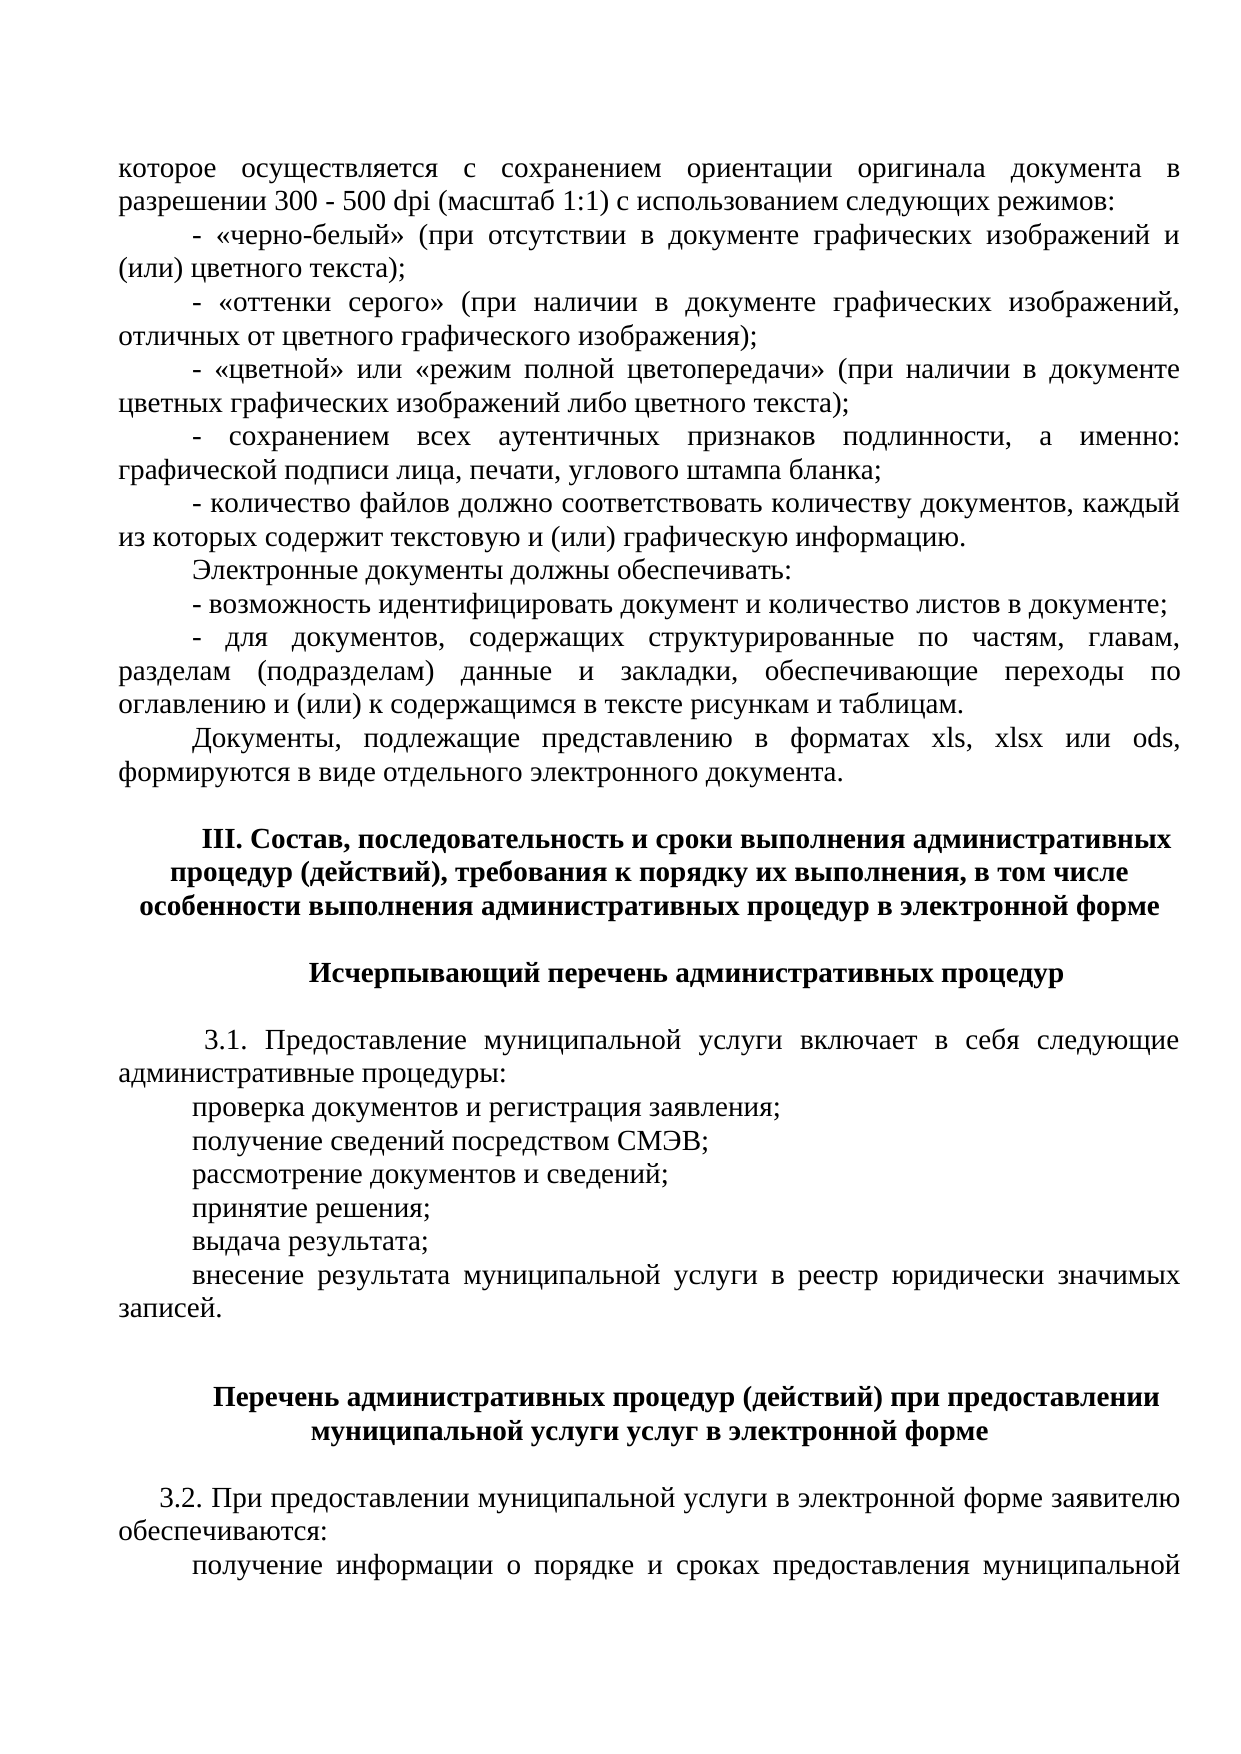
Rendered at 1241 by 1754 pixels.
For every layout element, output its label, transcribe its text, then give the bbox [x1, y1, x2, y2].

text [118, 150, 1181, 217]
text Электронные документы должны обеспечивать: [118, 552, 1181, 586]
text - возможность идентифицировать документ и количество листов в документе; [118, 586, 1181, 619]
text - «черно-белый» (при отсутствии в документе графических изображений и (или) цветного текста); [118, 217, 1181, 284]
text Исчерпывающий перечень административных процедур [118, 955, 1181, 988]
text проверка документов и регистрация заявления; [118, 1089, 1181, 1123]
text внесение результата муниципальной услуги в реестр юридически значимых записей. [118, 1257, 1181, 1324]
text - «цветной» или «режим полной цветопередачи» (при наличии в документе цветных графических изображений либо цветного текста); [118, 351, 1181, 418]
text 3.2. При предоставлении муниципальной услуги в электронной форме заявителю обеспечиваются: [118, 1480, 1181, 1547]
text рассмотрение документов и сведений; [118, 1156, 1181, 1190]
text - количество файлов должно соответствовать количеству документов, каждый из которых содержит текстовую и (или) графическую информацию. [118, 485, 1181, 552]
text получение сведений посредством СМЭВ; [118, 1123, 1181, 1156]
text выдача результата; [118, 1223, 1181, 1257]
text III. Состав, последовательность и сроки выполнения административных процедур (действий), требования к порядку их выполнения, в том числе особенности выполнения административных процедур в электронной форме [118, 821, 1181, 921]
text Перечень административных процедур (действий) при предоставлении муниципальной услуги услуг в электронной форме [118, 1379, 1181, 1446]
text Документы, подлежащие представлению в форматах xls, xlsx или ods, формируются в виде отдельного электронного документа. [118, 720, 1181, 787]
text принятие решения; [118, 1190, 1181, 1223]
text 3.1. Предоставление муниципальной услуги включает в себя следующие административные процедуры: [118, 1022, 1181, 1089]
text - «оттенки серого» (при наличии в документе графических изображений, отличных от цветного графического изображения); [118, 284, 1181, 351]
text - для документов, содержащих структурированные по частям, главам, разделам (подразделам) данные и закладки, обеспечивающие переходы по оглавлению и (или) к содержащимся в тексте рисункам и таблицам. [118, 619, 1181, 720]
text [118, 1547, 1181, 1580]
text - сохранением всех аутентичных признаков подлинности, а именно: графической подписи лица, печати, углового штампа бланка; [118, 418, 1181, 485]
